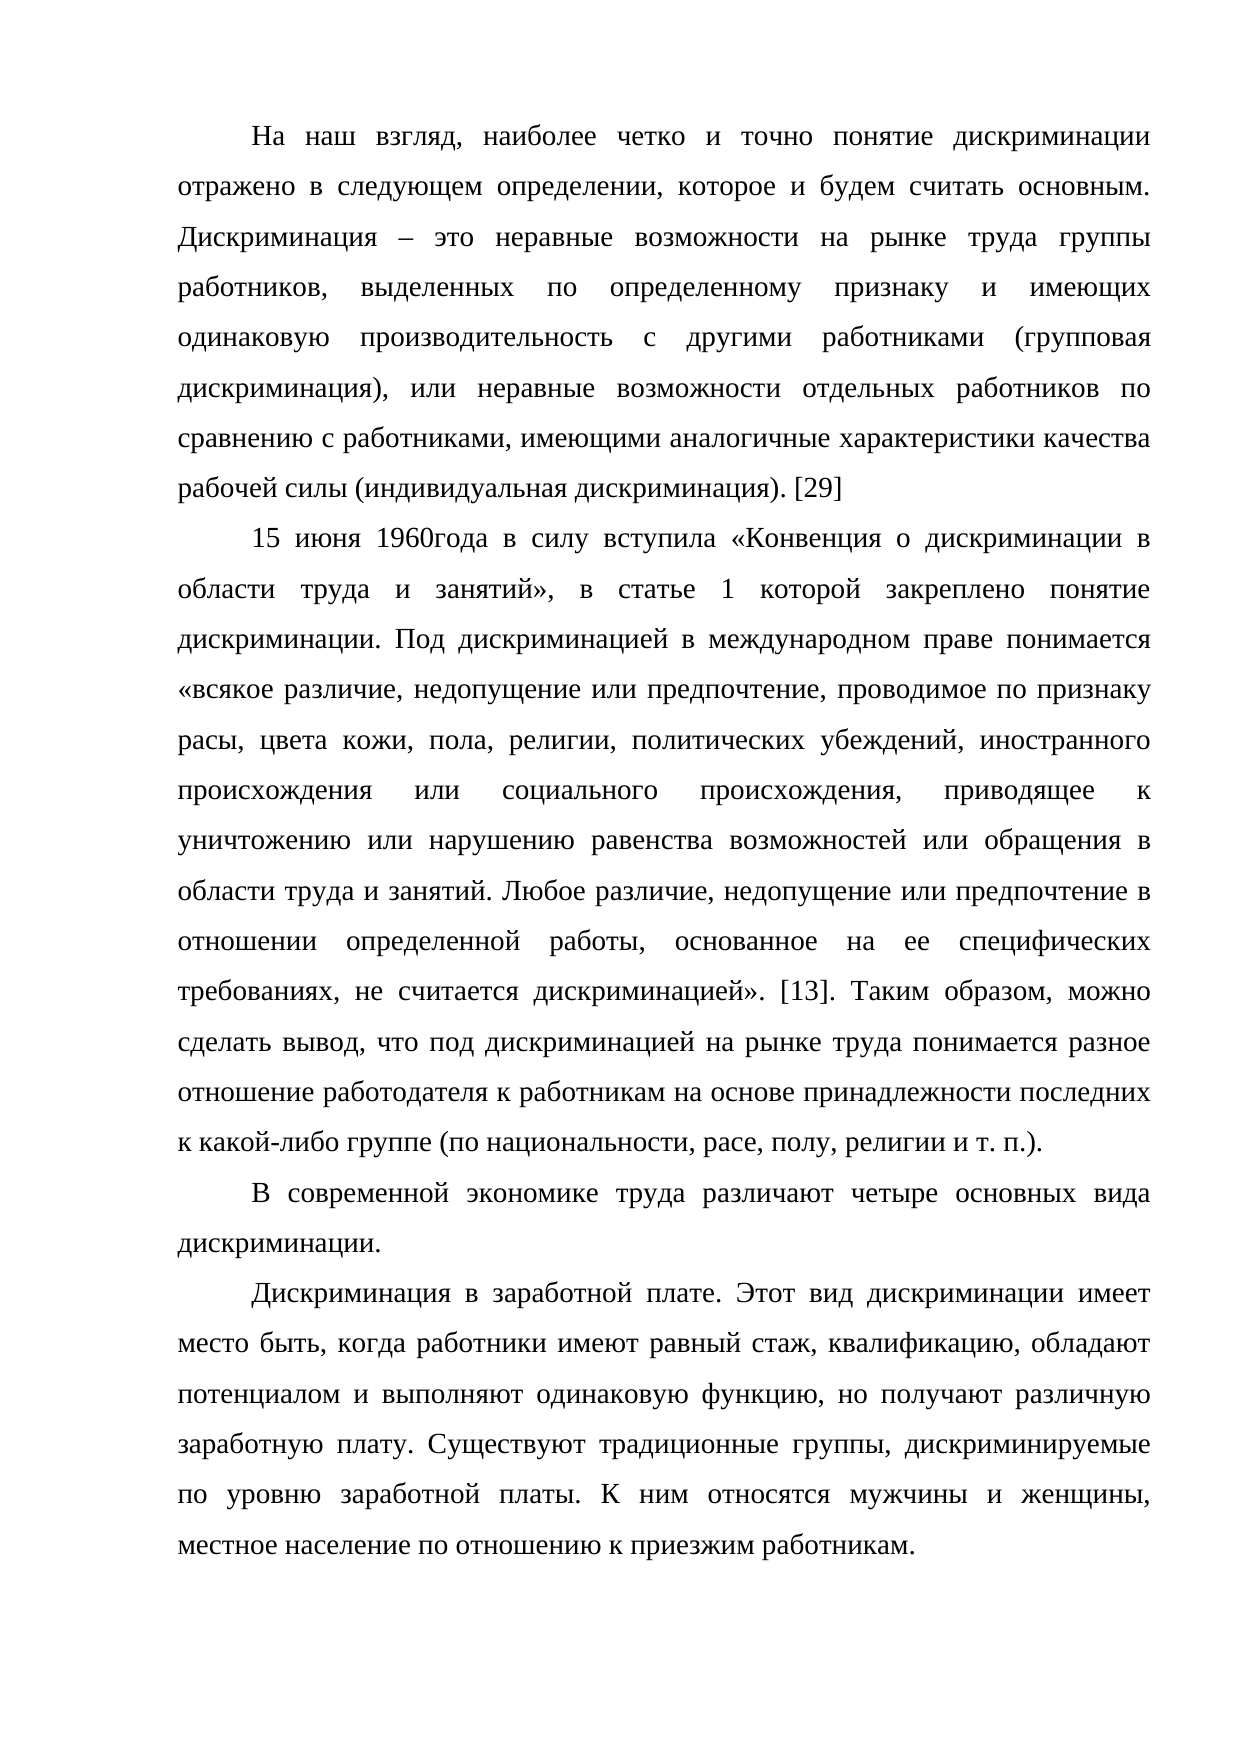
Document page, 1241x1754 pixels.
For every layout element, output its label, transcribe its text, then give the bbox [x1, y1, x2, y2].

text Дискриминация в заработной плате. Этот вид дискриминации имеет место быть, когда работники имеют равный стаж, квалификацию, обладают потенциалом и выполняют одинаковую функцию, но получают различную заработную плату. Существуют традиционные группы, дискриминируемые по уровню заработной платы. К ним относятся мужчины и женщины, местное население по отношению к приезжим работникам. [177, 1275, 1152, 1560]
text 60года в силу вступила «Конвенция о дискриминации в области труда и занятий», в статье 1 которой закреплено понятие дискриминации. Под дискриминацией в международном праве понимается «всякое различие, недопущение или предпочтение, проводимое по признаку расы, цвета кожи, пола, религии, политических убеждений, иностранного происхождения или социального происхождения, приводящее к уничтожению или нарушению равенства возможностей или обращения в области труда и занятий. Любое различие, недопущение или предпочтение в отношении определенной работы, основанное на ее специфических требованиях, не считается дискриминацией». [13]. Таким образом, можно сделать вывод, что под дискриминацией на рынке труда понимается разное отношение работодателя к работникам на основе принадлежности последних к какой-либо группе (по национальности, расе, полу, религии и т. п.). [177, 521, 1152, 1158]
text На наш взгляд, наиболее четко и точно понятие дискриминации отражено в следующем определении, которое и будем считать основным. Дискриминация – это неравные возможности на рынке труда группы работников, выделенных по определенному признаку и имеющих одинаковую производительность с другими работниками (групповая дискриминация), или неравные возможности отдельных работников по сравнению с работниками, имеющими аналогичные характеристики качества рабочей силы (индивидуальная дискриминация). [29] [177, 118, 1152, 504]
text В современной экономике труда различают четыре основных вида дискриминации. [177, 1175, 1152, 1258]
